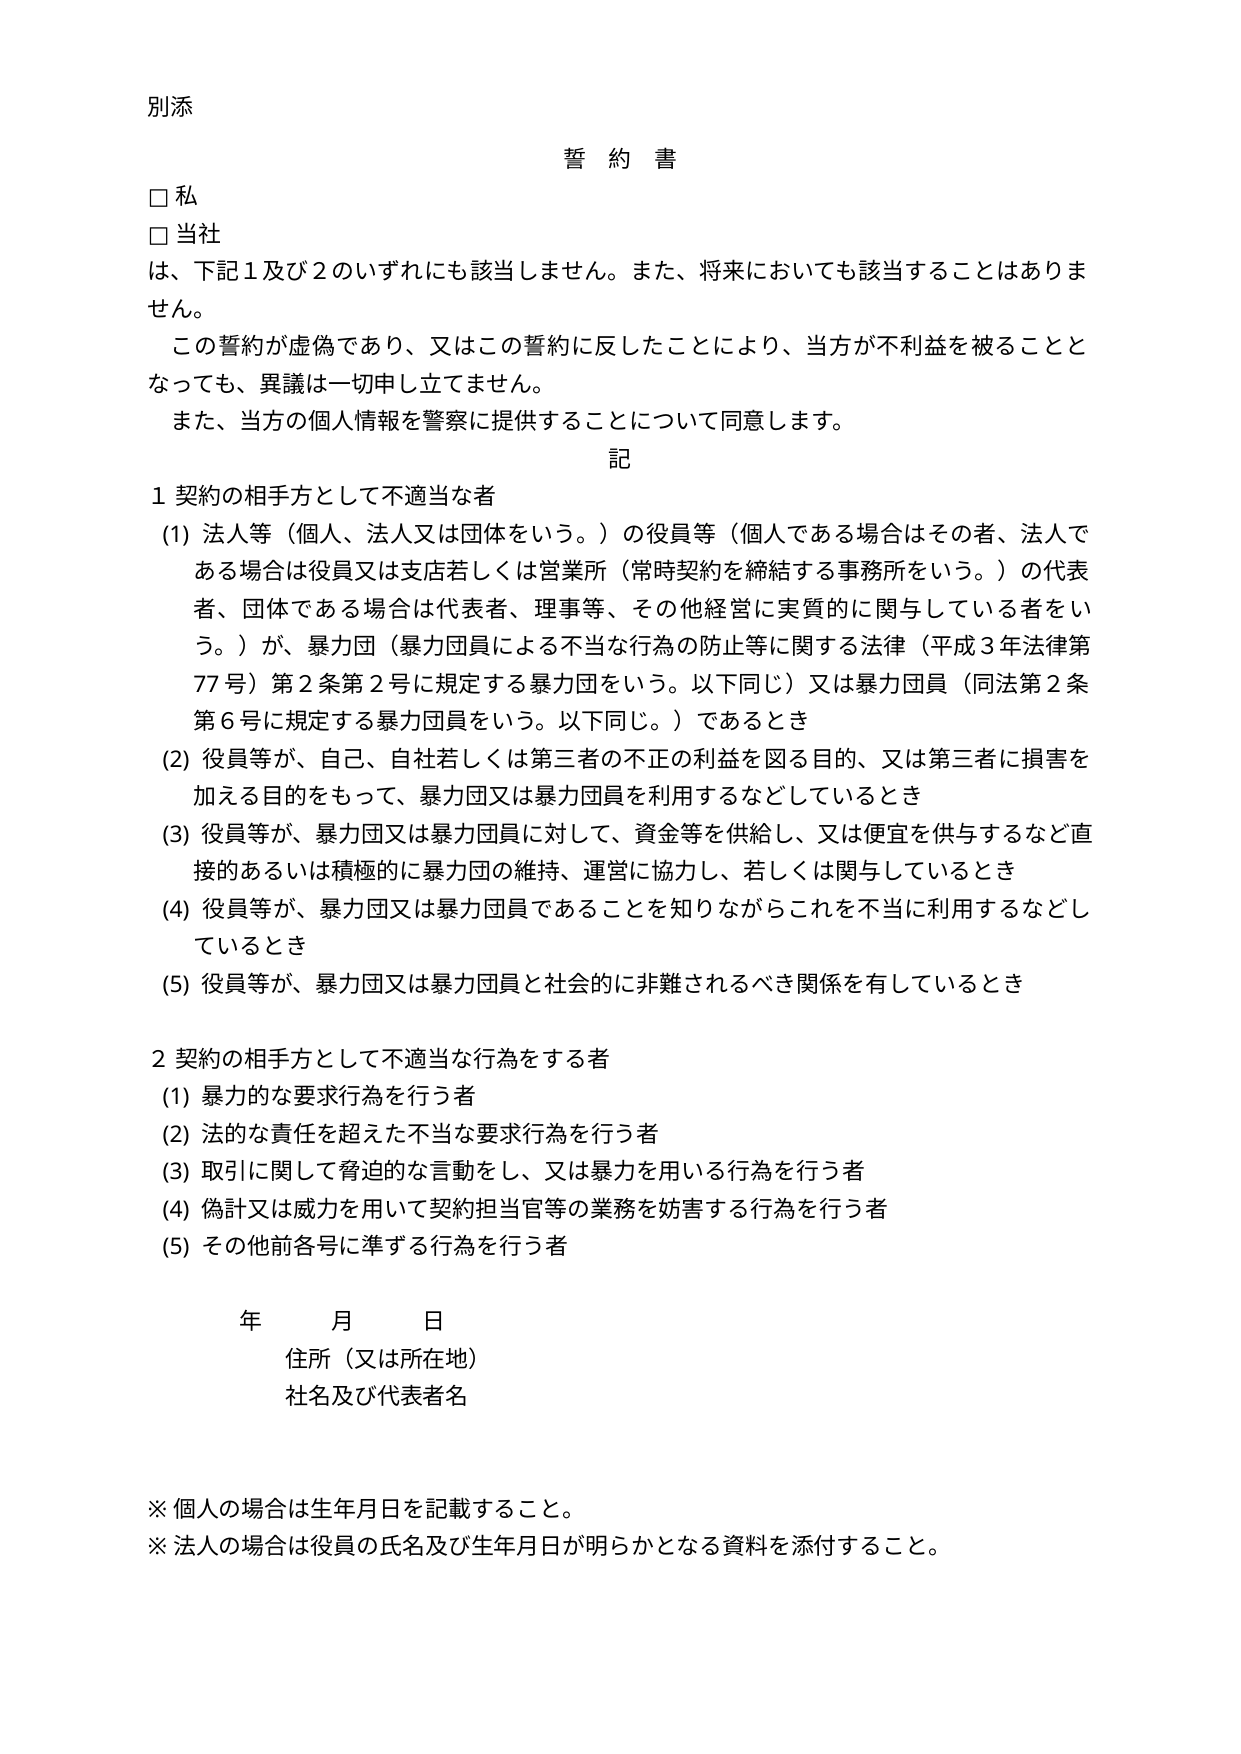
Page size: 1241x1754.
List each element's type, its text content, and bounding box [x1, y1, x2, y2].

text ２ 契約の相手方として不適当な行為をする者 [148, 1038, 1093, 1076]
text (3) 役員等が、暴力団又は暴力団員に対して、資金等を供給し、又は便宜を供与するなど直接的あるいは積極的に暴力団の維持、運営に協力し、若しくは関与しているとき [162, 813, 1093, 888]
text (4) 役員等が、暴力団又は暴力団員であることを知りながらこれを不当に利用するなどしているとき [162, 888, 1093, 963]
text (5) 役員等が、暴力団又は暴力団員と社会的に非難されるべき関係を有しているとき [162, 963, 1093, 1001]
text 住所（又は所在地） [148, 1338, 1093, 1376]
text 記 [148, 438, 1093, 476]
text は、下記１及び２のいずれにも該当しません。また、将来においても該当することはありません。 [148, 251, 1093, 326]
text この誓約が虚偽であり、又はこの誓約に反したことにより、当方が不利益を被ることとなっても、異議は一切申し立てません。 [148, 326, 1093, 401]
text 年 月 日 [148, 1301, 1093, 1338]
text (1) 法人等（個人、法人又は団体をいう。）の役員等（個人である場合はその者、法人である場合は役員又は支店若しくは営業所（常時契約を締結する事務所をいう。）の代表者、団体である場合は代表者、理事等、その他経営に実質的に関与している者をいう。）が、暴力団（暴力団員による不当な行為の防止等に関する法律（平成３年法律第77号）第２条第２号に規定する暴力団をいう。以下同じ）又は暴力団員（同法第２条第６号に規定する暴力団員をいう。以下同じ。）であるとき [162, 513, 1093, 738]
text □ 当社 [148, 213, 1093, 251]
text (5) その他前各号に準ずる行為を行う者 [162, 1226, 1093, 1263]
text ※ 法人の場合は役員の氏名及び生年月日が明らかとなる資料を添付すること。 [148, 1526, 1093, 1563]
text □ 私 [148, 176, 1093, 213]
text ※ 個人の場合は生年月日を記載すること。 [148, 1488, 1093, 1526]
text (4) 偽計又は威力を用いて契約担当官等の業務を妨害する行為を行う者 [162, 1188, 1093, 1226]
text 社名及び代表者名 [148, 1376, 1093, 1413]
text また、当方の個人情報を警察に提供することについて同意します。 [148, 401, 1093, 438]
text (2) 法的な責任を超えた不当な要求行為を行う者 [162, 1113, 1093, 1151]
text (1) 暴力的な要求行為を行う者 [162, 1076, 1093, 1113]
text (3) 取引に関して脅迫的な言動をし、又は暴力を用いる行為を行う者 [162, 1151, 1093, 1188]
text 誓 約 書 [148, 138, 1093, 176]
text １ 契約の相手方として不適当な者 [148, 476, 1093, 513]
text (2) 役員等が、自己、自社若しくは第三者の不正の利益を図る目的、又は第三者に損害を加える目的をもって、暴力団又は暴力団員を利用するなどしているとき [162, 738, 1093, 813]
